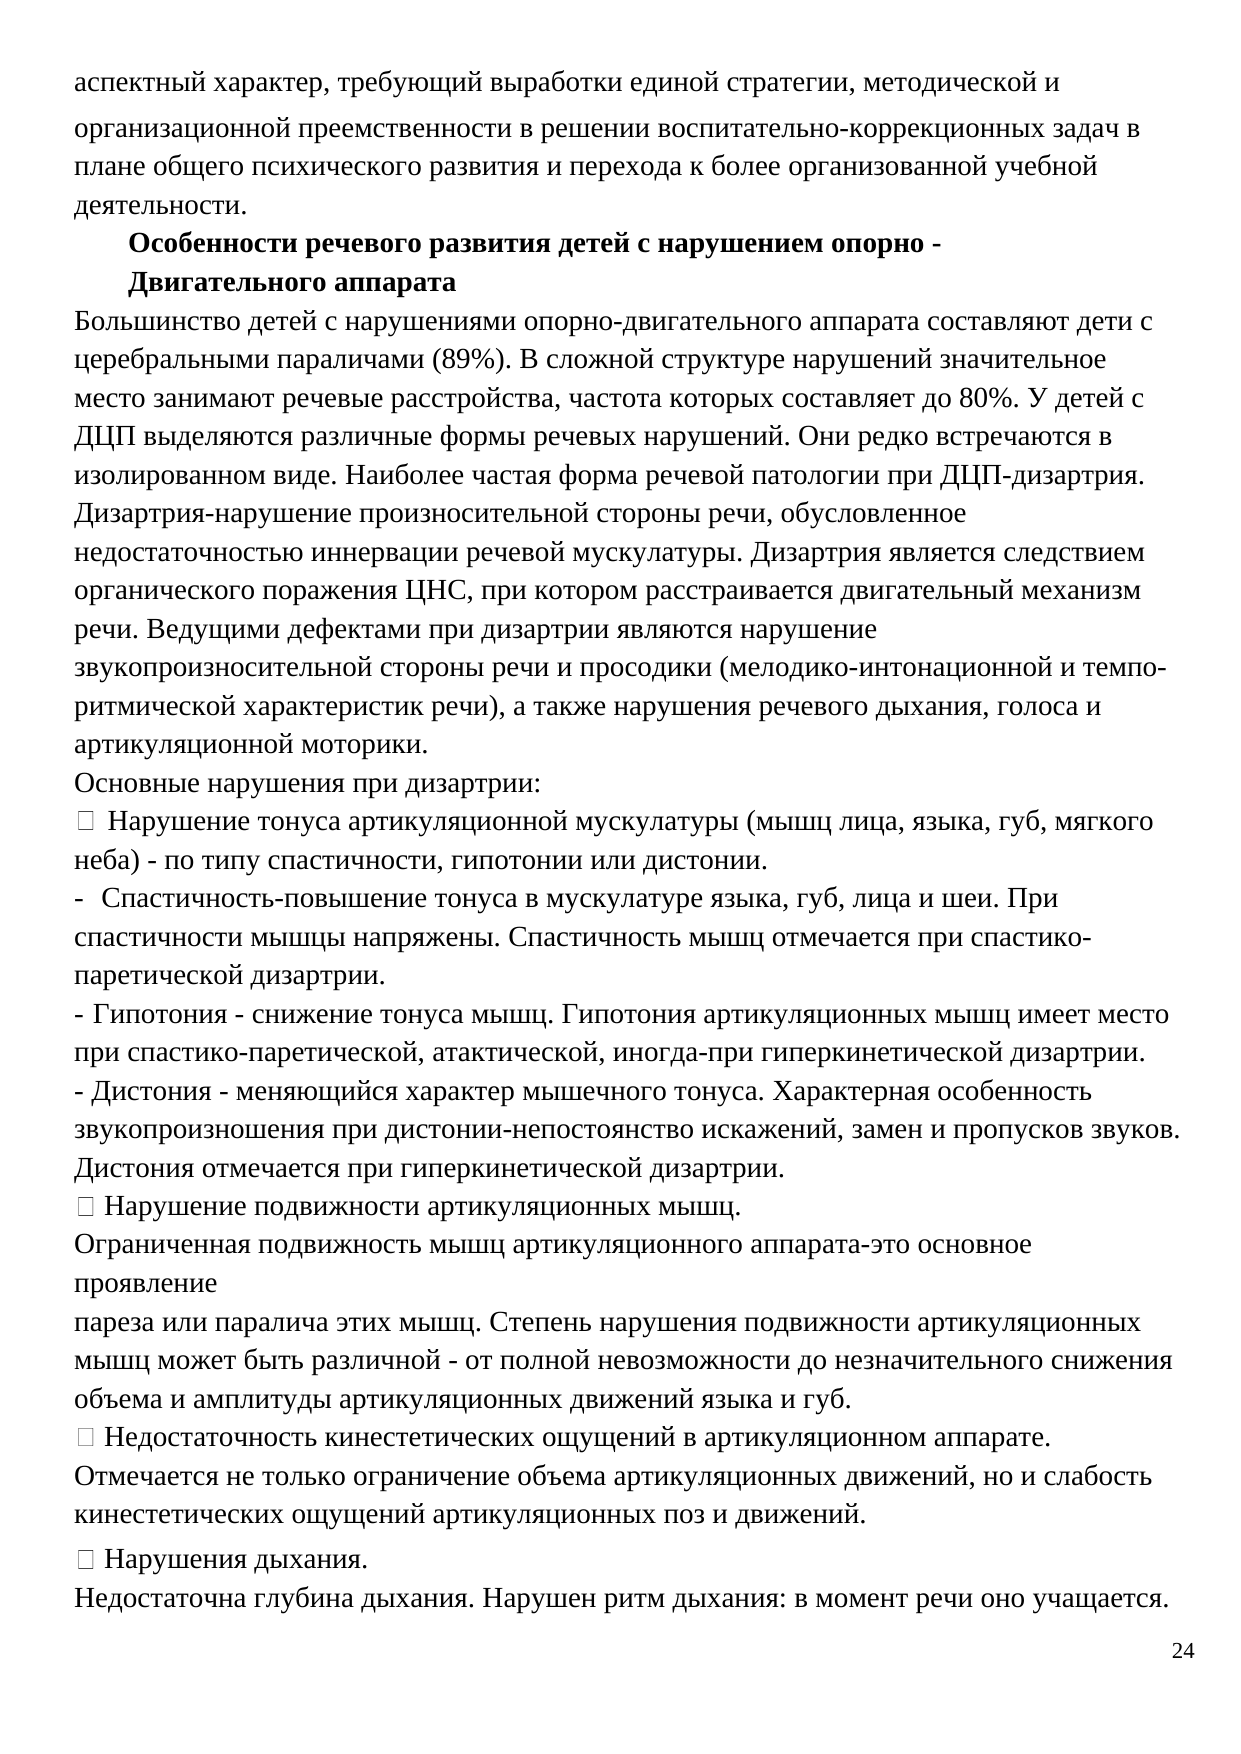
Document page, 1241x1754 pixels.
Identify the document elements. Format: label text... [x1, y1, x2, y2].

list Спастичность-повышение тонуса в мускулатуре языка, губ, лица и шеи. При спастичности мышцы напряжены. Спастичность мышц отмечается при спастико-паретической дизартрии. [74, 880, 1181, 991]
text Нарушение подвижности артикуляционных мышц. [104, 1189, 1194, 1222]
text Основные нарушения при дизартрии: [74, 765, 1194, 799]
text Большинство детей с нарушениями опорно-двигательного аппарата составляют дети с церебральными параличами (89%). В сложной структуре нарушений значительное место занимают речевые расстройства, частота которых составляет до 80%. У детей с ДЦП выделяются различные формы речевых нарушений. Они редко встречаются в изолированном виде. Наиболее частая форма речевой патологии при ДЦП-дизартрия. [74, 303, 1181, 490]
picture [74, 1420, 104, 1452]
picture [74, 1542, 104, 1575]
list Дистония - меняющийся характер мышечного тонуса. Характерная особенность звукопроизношения при дистонии-непостоянство искажений, замен и пропусков звуков. Дистония отмечается при гиперкинетической дизартрии. [74, 1073, 1181, 1184]
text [74, 1580, 1181, 1614]
picture [74, 1189, 104, 1222]
text пареза или паралича этих мышц. Степень нарушения подвижности артикуляционных мышц может быть различной - от полной невозможности до незначительного снижения объема и амплитуды артикуляционных движений языка и губ. [74, 1304, 1181, 1414]
text организационной преемственности в решении воспитательно-коррекционных задач в плане общего психического развития и перехода к более организованной учебной деятельности. [74, 110, 1182, 221]
text Ограниченная подвижность мышц артикуляционного аппарата-это основное проявление [74, 1226, 1182, 1298]
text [74, 64, 1181, 98]
text Недостаточность кинестетических ощущений в артикуляционном аппарате. [104, 1419, 1194, 1453]
text Дизартрия-нарушение произносительной стороны речи, обусловленное недостаточностью иннервации речевой мускулатуры. Дизартрия является следствием органического поражения ЦНС, при котором расстраивается двигательный механизм речи. Ведущими дефектами при дизартрии являются нарушение звукопроизносительной стороны речи и просодики (мелодико-интонационной и темпо-ритмической характеристик речи), а также нарушения речевого дыхания, голоса и артикуляционной моторики. [74, 495, 1182, 760]
text Особенности речевого развития детей с нарушением опорно - [128, 226, 1128, 259]
list Гипотония - снижение тонуса мышц. Гипотония артикуляционных мышц имеет место при спастико-паретической, атактической, иногда-при гиперкинетической дизартрии. [74, 996, 1181, 1068]
text Двигательного аппарата [128, 264, 1128, 298]
text Нарушение тонуса артикуляционной мускулатуры (мышц лица, языка, губ, мягкого неба) - по типу спастичности, гипотонии или дистонии. [74, 803, 1194, 875]
text Отмечается не только ограничение объема артикуляционных движений, но и слабость кинестетических ощущений артикуляционных поз и движений. [74, 1458, 1181, 1530]
text Нарушения дыхания. [104, 1542, 1194, 1575]
